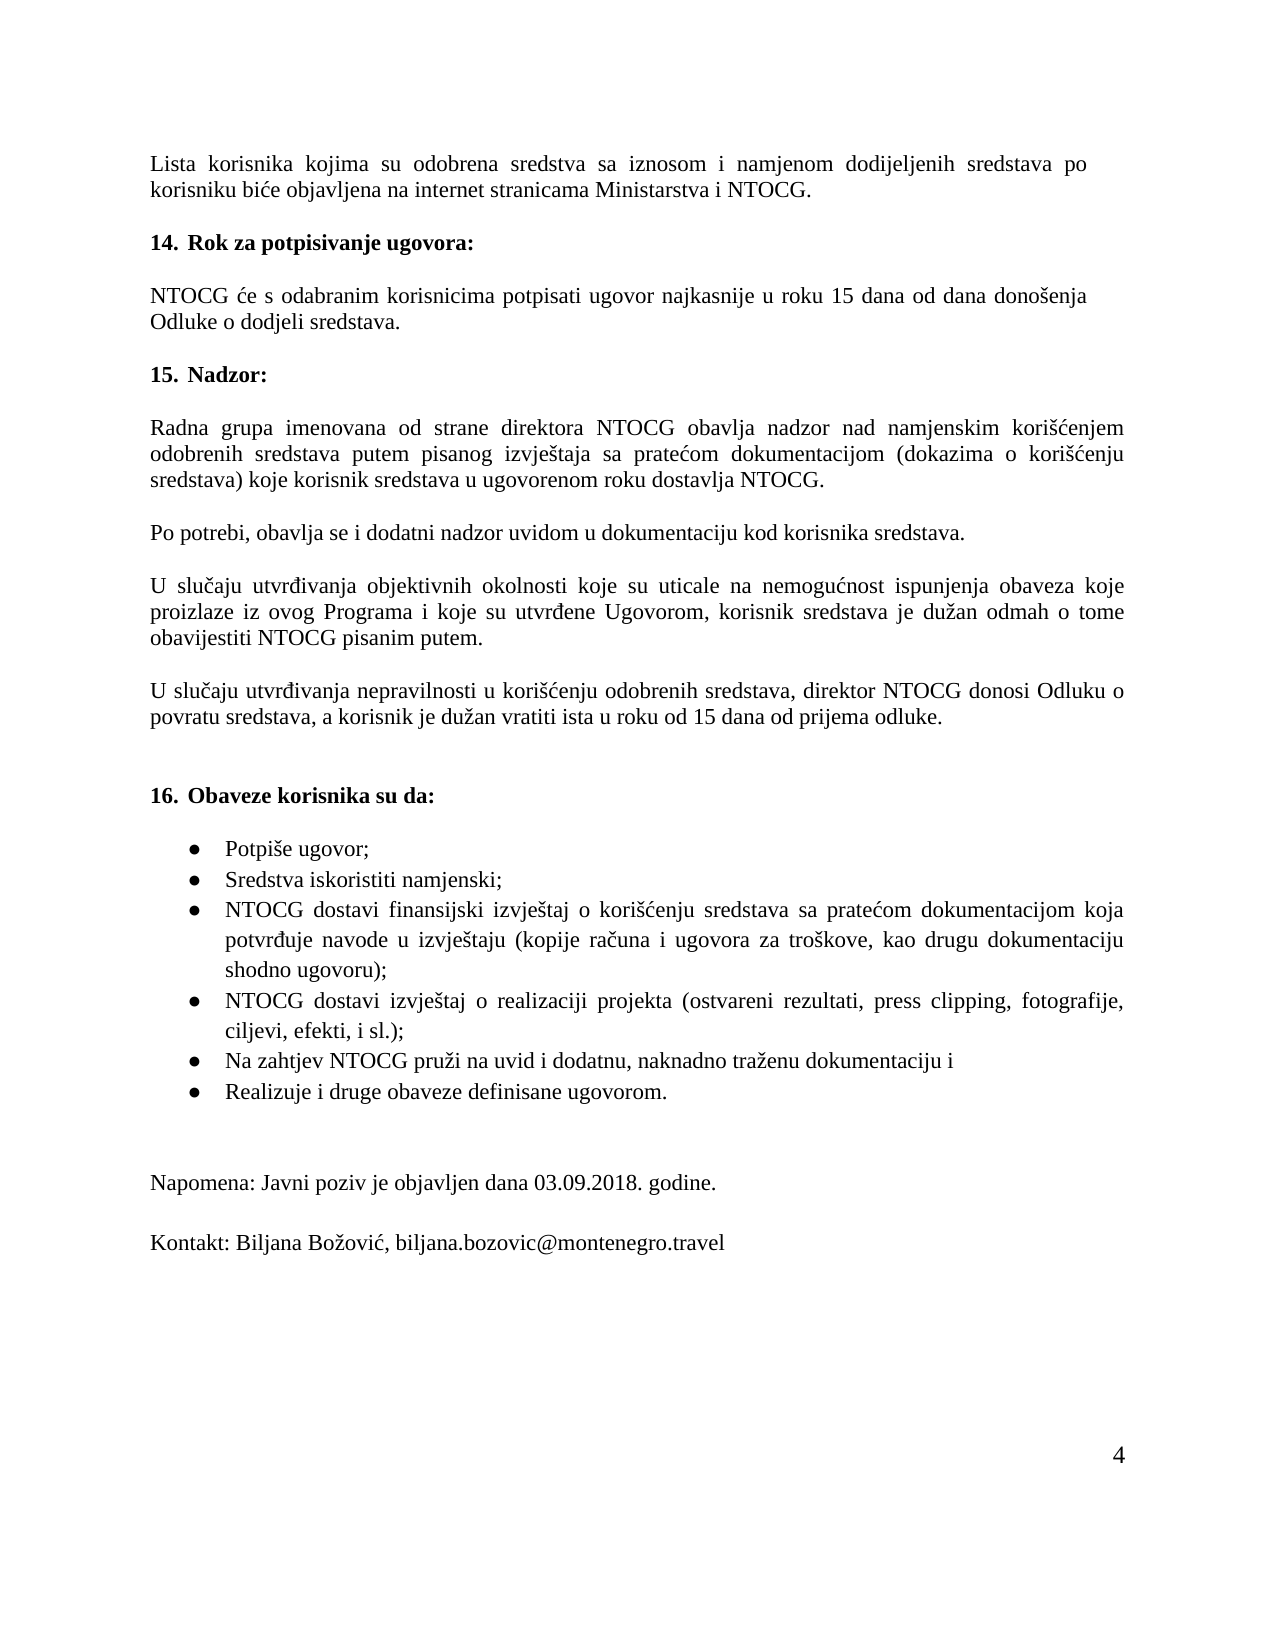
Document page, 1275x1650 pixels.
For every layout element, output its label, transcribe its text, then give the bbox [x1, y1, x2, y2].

text Lista korisnika kojima su odobrena sredstva sa iznosom i namjenom dodijeljenih sredstava po korisniku biće objavljena na internet stranicama Ministarstva i NTOCG. [150, 150, 1089, 203]
text Po potrebi, obavlja se i dodatni nadzor uvidom u dokumentaciju kod korisnika sredstava. [150, 519, 1126, 545]
list Potpiše ugovor; [187, 835, 1089, 862]
list Realizuje i druge obaveze definisane ugovorom. [187, 1078, 1089, 1104]
list NTOCG dostavi finansijski izvještaj o korišćenju sredstava sa pratećom dokumentacijom koja potvrđuje navode u izvještaju (kopije računa i ugovora za troškove, kao drugu dokumentaciju shodno ugovoru); [187, 896, 1126, 983]
text Radna grupa imenovana od strane direktora NTOCG obavlja nadzor nad namjenskim korišćenjem odobrenih sredstava putem pisanog izvještaja sa pratećom dokumentacijom (dokazima o korišćenju sredstava) koje korisnik sredstava u ugovorenom roku dostavlja NTOCG. [150, 413, 1126, 493]
list NTOCG dostavi izvještaj o realizaciji projekta (ostvareni rezultati, press clipping, fotografije, ciljevi, efekti, i sl.); [187, 987, 1126, 1043]
list Na zahtjev NTOCG pruži na uvid i dodatnu, naknadno traženu dokumentaciju i [187, 1047, 1126, 1074]
text U slučaju utvrđivanja objektivnih okolnosti koje su uticale na nemogućnost ispunjenja obaveza koje proizlaze iz ovog Programa i koje su utvrđene Ugovorom, korisnik sredstava je dužan odmah o tome obavijestiti NTOCG pisanim putem. [150, 572, 1126, 651]
text NTOCG će s odabranim korisnicima potpisati ugovor najkasnije u roku 15 dana od dana donošenja Odluke o dodjeli sredstava. [150, 282, 1089, 334]
text U slučaju utvrđivanja nepravilnosti u korišćenju odobrenih sredstava, direktor NTOCG donosi Odluku o povratu sredstava, a korisnik je dužan vratiti ista u roku od 15 dana od prijema odluke. [150, 677, 1126, 730]
list Sredstva iskoristiti namjenski; [187, 866, 1089, 892]
list Nadzor: [150, 361, 1089, 387]
text Kontakt: Biljana Božović, biljana.bozovic@montenegro.travel [150, 1229, 1089, 1255]
list Rok za potpisivanje ugovora: [150, 229, 1089, 255]
text Napomena: Javni poziv je objavljen dana 03.09.2018. godine. [150, 1168, 1089, 1195]
list Obaveze korisnika su da: [150, 782, 1089, 809]
